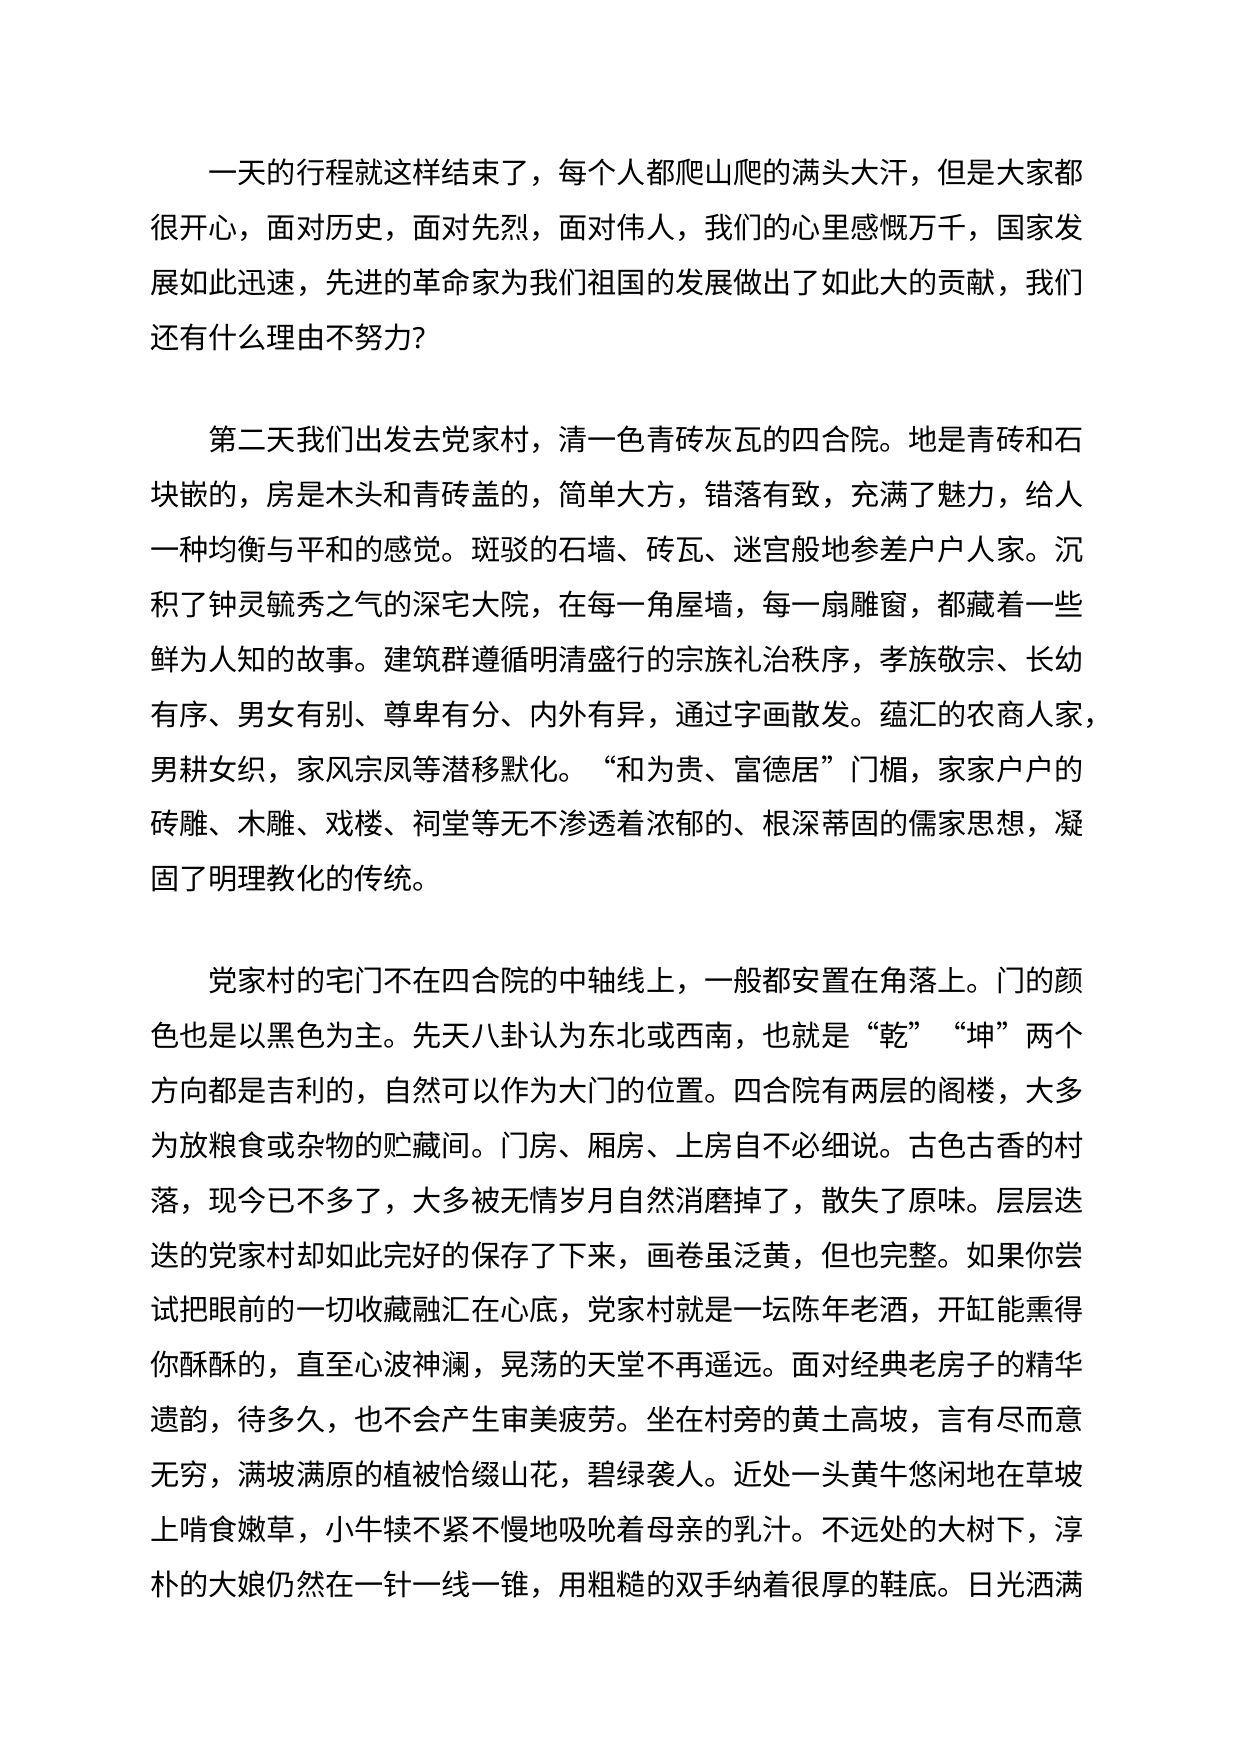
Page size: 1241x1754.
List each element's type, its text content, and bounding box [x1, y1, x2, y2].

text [150, 958, 1090, 1604]
text 一天的行程就这样结束了，每个人都爬山爬的满头大汗，但是大家都很开心，面对历史，面对先烈，面对伟人，我们的心里感慨万千，国家发展如此迅速，先进的革命家为我们祖国的发展做出了如此大的贡献，我们还有什么理由不努力? [150, 150, 1090, 357]
text 第二天我们出发去党家村，清一色青砖灰瓦的四合院。地是青砖和石块嵌的，房是木头和青砖盖的，简单大方，错落有致，充满了魅力，给人一种均衡与平和的感觉。斑驳的石墙、砖瓦、迷宫般地参差户户人家。沉积了钟灵毓秀之气的深宅大院，在每一角屋墙，每一扇雕窗，都藏着一些鲜为人知的故事。建筑群遵循明清盛行的宗族礼治秩序，孝族敬宗、长幼有序、男女有别、尊卑有分、内外有异，通过字画散发。蕴汇的农商人家，男耕女织，家风宗凤等潜移默化。“和为贵、富德居”门楣，家家户户的砖雕、木雕、戏楼、祠堂等无不渗透着浓郁的、根深蒂固的儒家思想，凝固了明理教化的传统。 [150, 417, 1090, 898]
